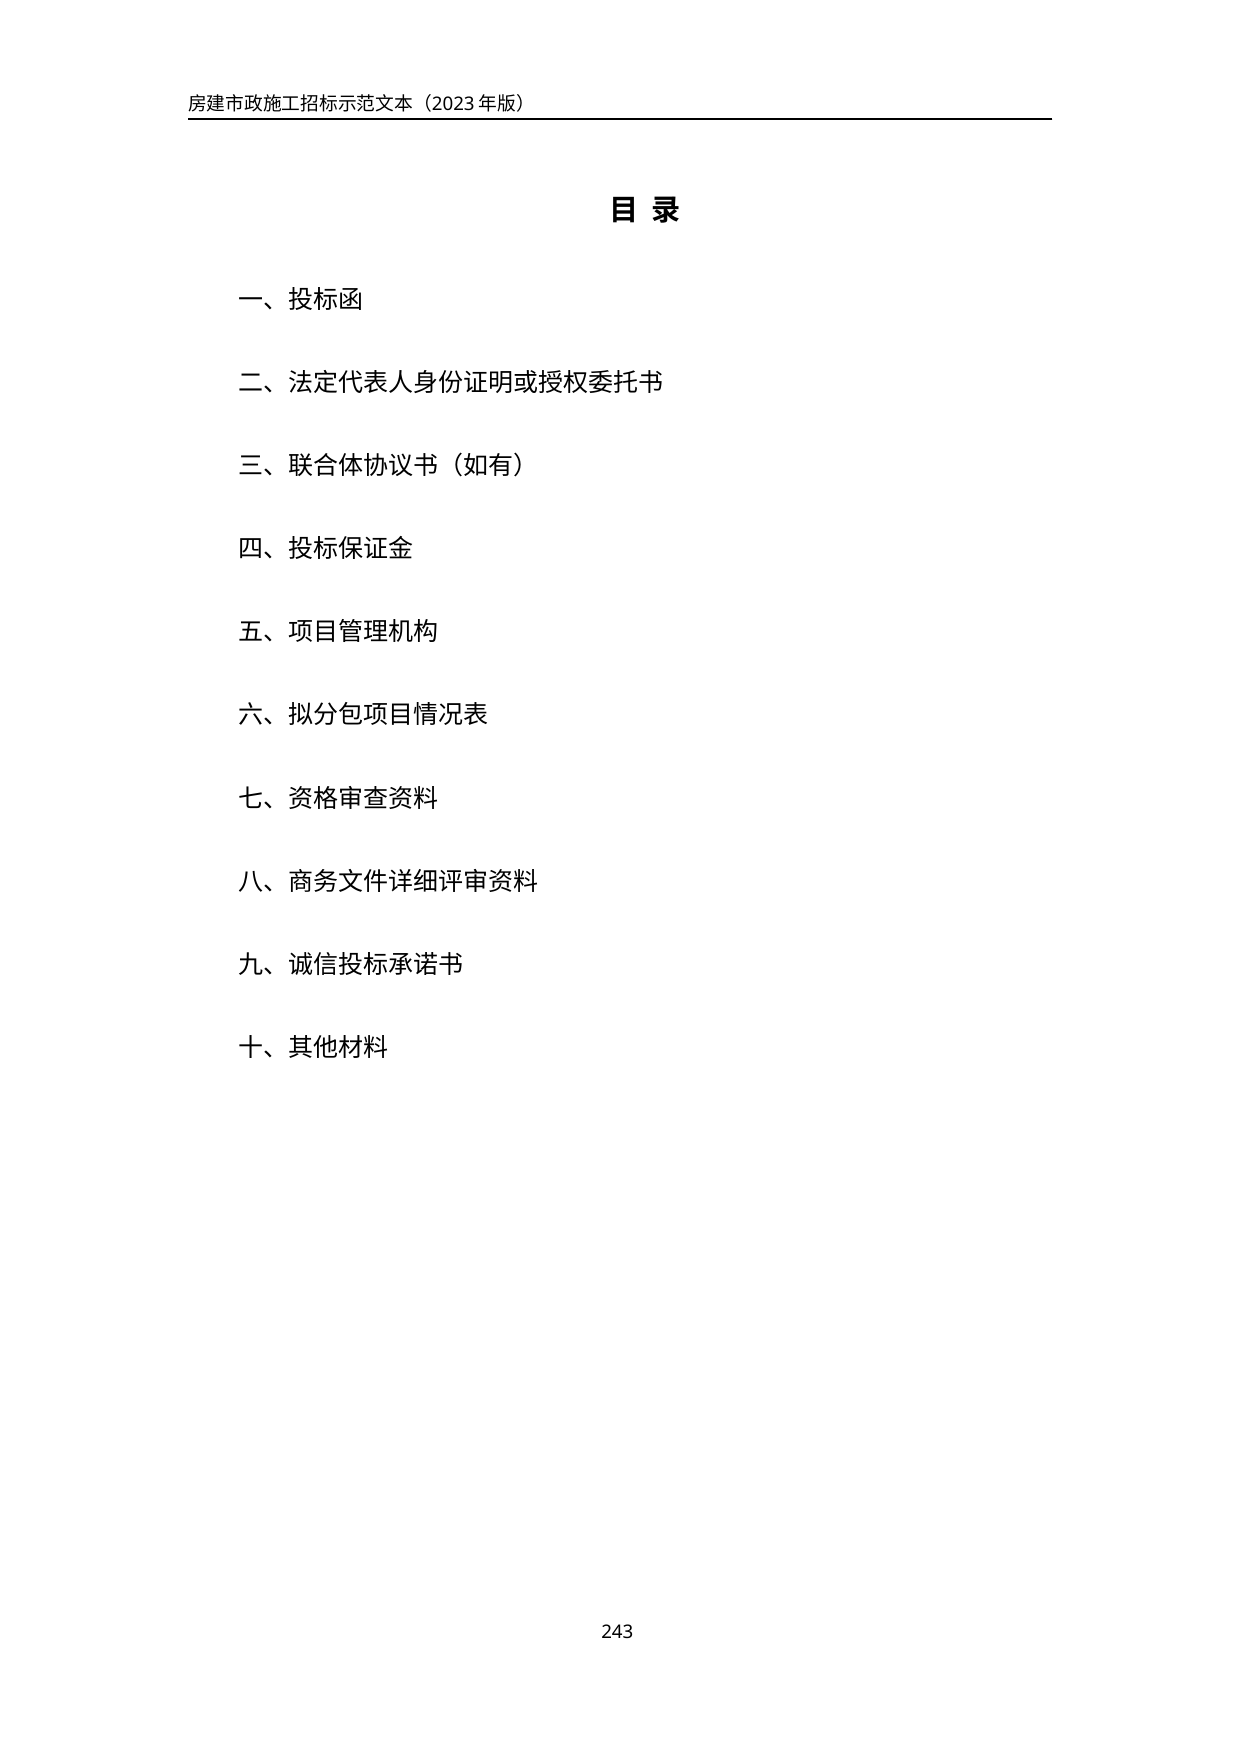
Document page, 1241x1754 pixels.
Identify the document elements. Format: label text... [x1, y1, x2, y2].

text 六、拟分包项目情况表 [188, 681, 1052, 746]
text 二、法定代表人身份证明或授权委托书 [188, 348, 1052, 413]
text 一、投标函 [188, 265, 1052, 330]
text 九、诚信投标承诺书 [188, 930, 1052, 995]
text 五、项目管理机构 [188, 597, 1052, 662]
text 八、商务文件详细评审资料 [188, 847, 1052, 912]
text 十、其他材料 [188, 1013, 1052, 1078]
text 七、资格审查资料 [188, 764, 1052, 829]
text 四、投标保证金 [188, 514, 1052, 579]
text 三、联合体协议书（如有） [188, 431, 1052, 496]
text 目 录 [188, 175, 1052, 240]
